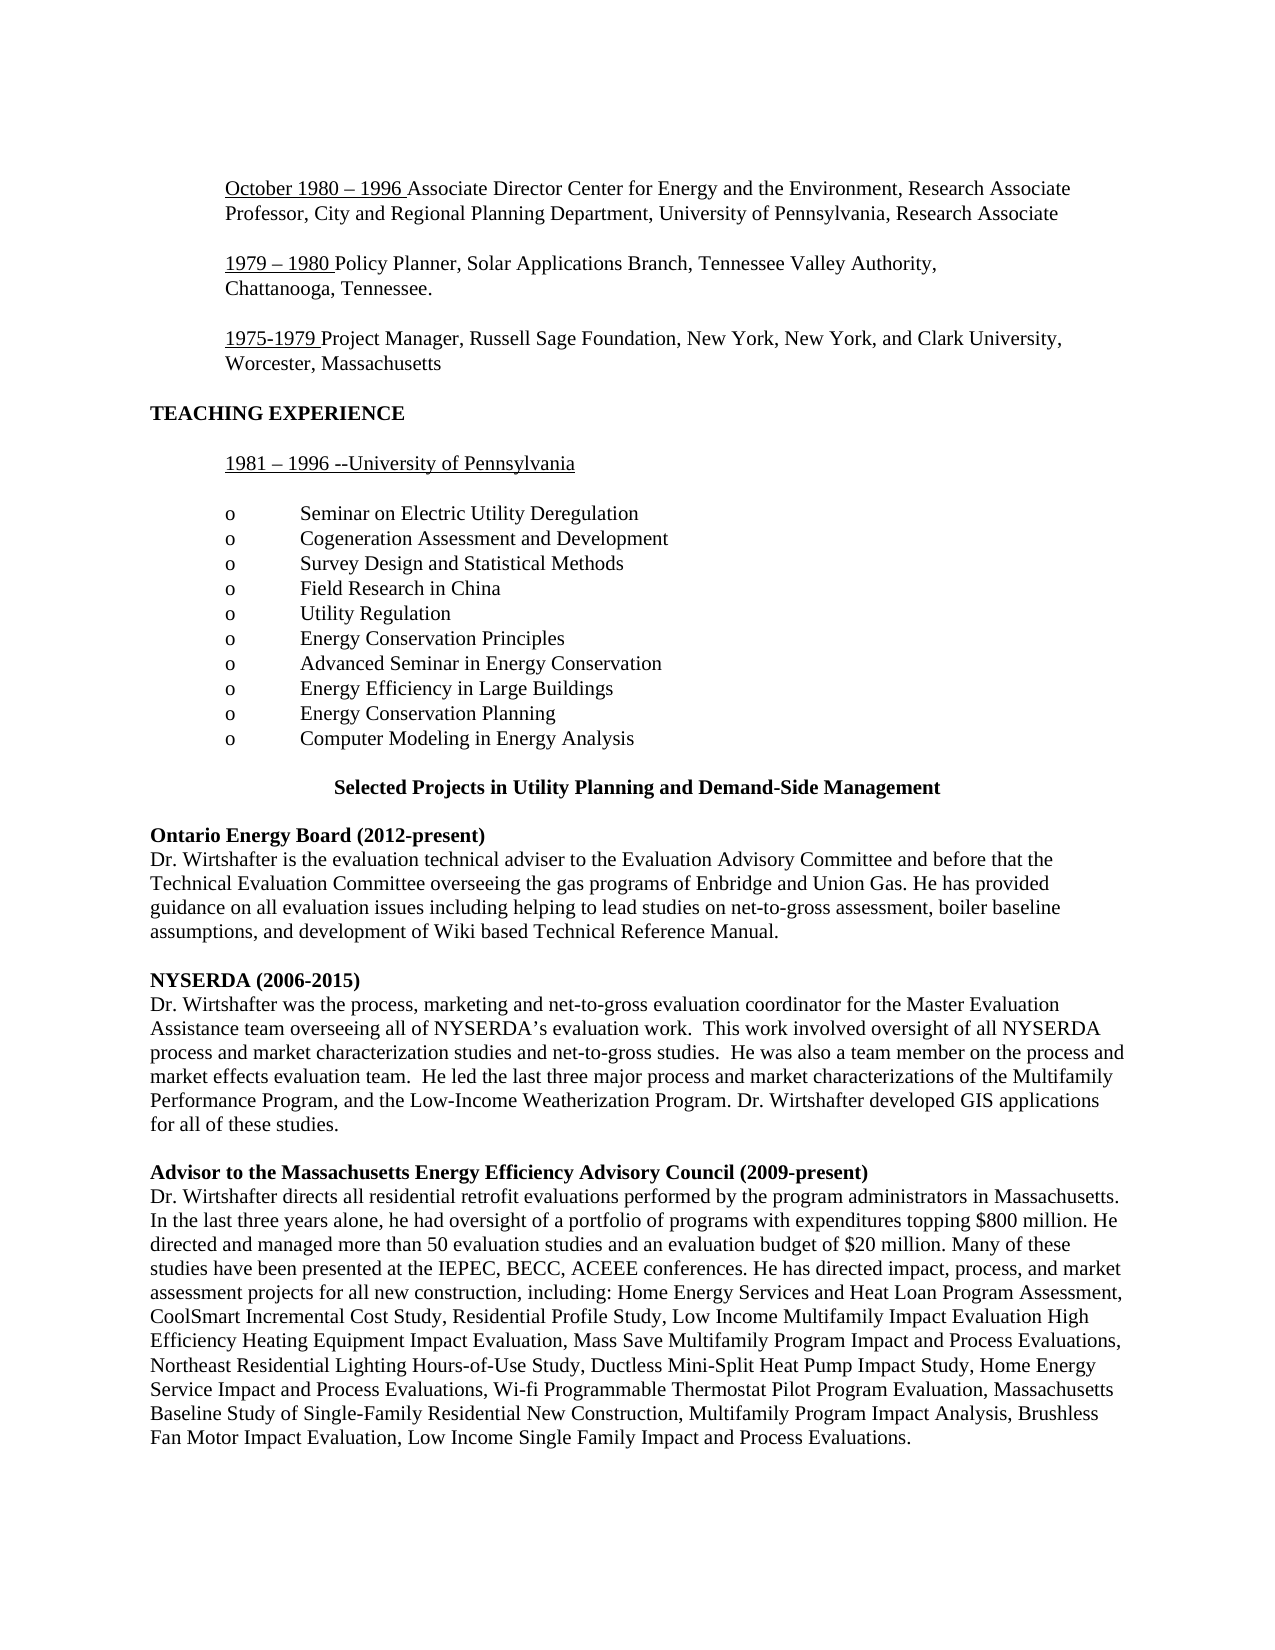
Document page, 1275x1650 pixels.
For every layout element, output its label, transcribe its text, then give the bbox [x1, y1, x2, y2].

text Selected Projects in Utility Planning and Demand-Side Management [150, 775, 1125, 799]
text o Utility Regulation [225, 600, 1125, 625]
text TEACHING EXPERIENCE [150, 400, 435, 425]
text o Energy Efficiency in Large Buildings [225, 675, 1125, 700]
text o Energy Conservation Principles [225, 625, 1125, 650]
text o Survey Design and Statistical Methods [225, 550, 1125, 575]
text o Field Research in China [225, 575, 1125, 600]
text 1975-1979 Project Manager, Russell Sage Foundation, New York, New York, and Clark University, Worcester, Massachusetts [225, 325, 1125, 375]
text o Advanced Seminar in Energy Conservation [225, 650, 1125, 675]
text o Cogeneration Assessment and Development [225, 525, 1125, 550]
text Ontario Energy Board (2012-present) [150, 823, 1125, 847]
text o Computer Modeling in Energy Analysis [225, 725, 1125, 750]
text 1979 – 1980 Policy Planner, Solar Applications Branch, Tennessee Valley Authority, Chattanooga, Tennessee. [150, 250, 975, 300]
text o Energy Conservation Planning [225, 700, 1125, 725]
text October 1980 – 1996 Associate Director Center for Energy and the Environment, Research Associate Professor, City and Regional Planning Department, University of Pennsylvania, Research Associate [225, 175, 1125, 225]
text o Seminar on Electric Utility Deregulation [225, 500, 1125, 525]
text Advisor to the Massachusetts Energy Efficiency Advisory Council (2009-present) [150, 1160, 1125, 1184]
text Dr. Wirtshafter is the evaluation technical adviser to the Evaluation Advisory Committee and before that the Technical Evaluation Committee overseeing the gas programs of Enbridge and Union Gas. He has provided guidance on all evaluation issues including helping to lead studies on net-to-gross assessment, boiler baseline assumptions, and development of Wiki based Technical Reference Manual. [150, 847, 1125, 943]
text Dr. Wirtshafter directs all residential retrofit evaluations performed by the program administrators in Massachusetts. In the last three years alone, he had oversight of a portfolio of programs with expenditures topping $800 million. He directed and managed more than 50 evaluation studies and an evaluation budget of $20 million. Many of these studies have been presented at the IEPEC, BECC, ACEEE conferences. He has directed impact, process, and market assessment projects for all new construction, including: Home Energy Services and Heat Loan Program Assessment, CoolSmart Incremental Cost Study, Residential Profile Study, Low Income Multifamily Impact Evaluation High Efficiency Heating Equipment Impact Evaluation, Mass Save Multifamily Program Impact and Process Evaluations, Northeast Residential Lighting Hours-of-Use Study, Ductless Mini-Split Heat Pump Impact Study, Home Energy Service Impact and Process Evaluations, Wi-fi Programmable Thermostat Pilot Program Evaluation, Massachusetts Baseline Study of Single-Family Residential New Construction, Multifamily Program Impact Analysis, Brushless Fan Motor Impact Evaluation, Low Income Single Family Impact and Process Evaluations. [150, 1184, 1125, 1449]
text 1981 – 1996 --University of Pennsylvania [225, 450, 1125, 475]
text NYSERDA (2006-2015) [150, 967, 1125, 992]
text Dr. Wirtshafter was the process, marketing and net-to-gross evaluation coordinator for the Master Evaluation Assistance team overseeing all of NYSERDA’s evaluation work. This work involved oversight of all NYSERDA process and market characterization studies and net-to-gross studies. He was also a team member on the process and market effects evaluation team. He led the last three major process and market characterizations of the Multifamily Performance Program, and the Low-Income Weatherization Program. Dr. Wirtshafter developed GIS applications for all of these studies. [150, 992, 1125, 1136]
